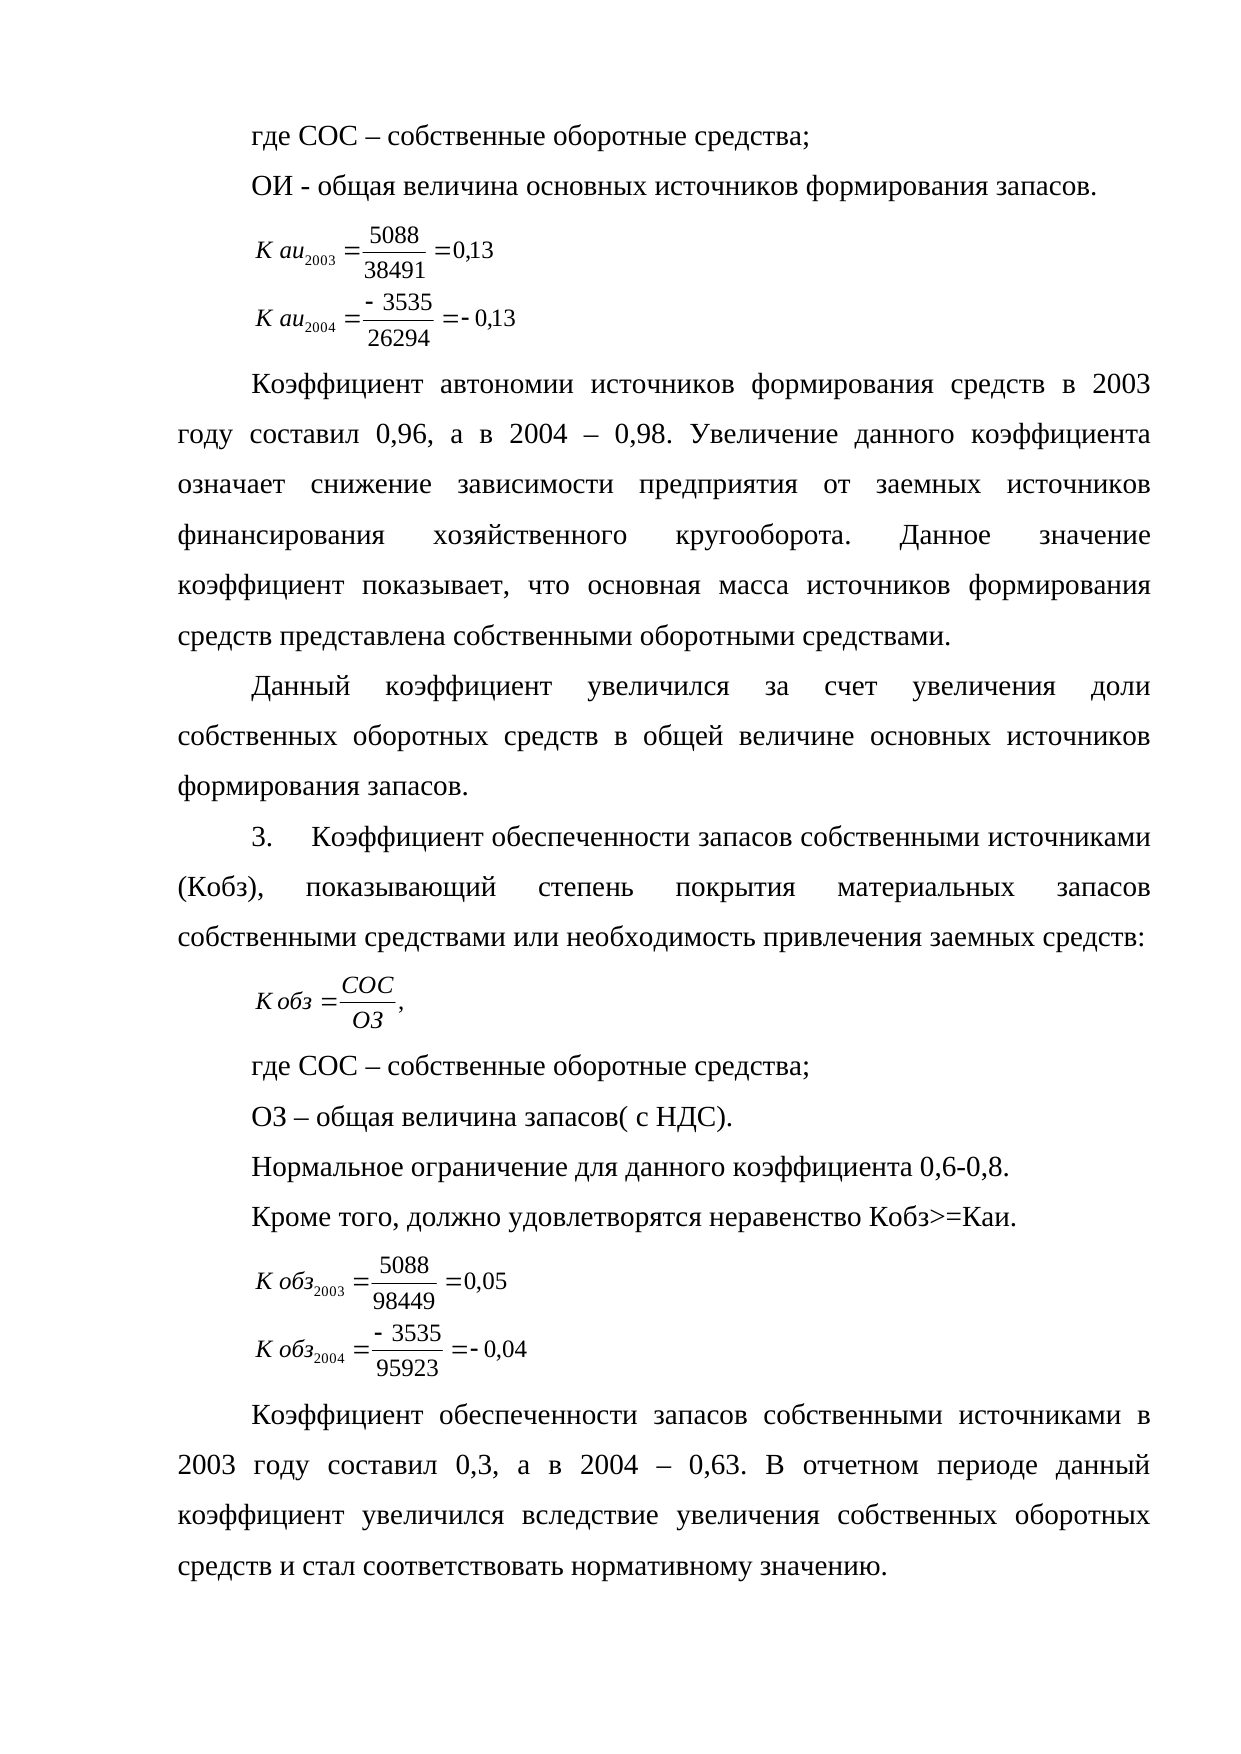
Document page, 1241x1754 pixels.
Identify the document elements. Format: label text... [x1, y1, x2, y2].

text где СОС – собственные оборотные средства; [177, 118, 1152, 152]
text ОЗ – общая величина запасов( с НДС). [177, 1099, 1152, 1132]
text Кроме того, должно удовлетворятся неравенство Кобз>=Каи. [177, 1199, 1152, 1233]
text Коэффициент автономии источников формирования средств в 2003 году составил 0,96, а в 2004 – 0,98. Увеличение данного коэффициента означает снижение зависимости предприятия от заемных источников финансирования хозяйственного кругооборота. Данное значение коэффициент показывает, что основная масса источников формирования средств представлена собственными оборотными средствами. [177, 366, 1152, 651]
text Коэффициент обеспеченности запасов собственными источниками в 2003 году составил 0,3, а в 2004 – 0,63. В отчетном периоде данный коэффициент увеличился вследствие увеличения собственных оборотных средств и стал соответствовать нормативному значению. [177, 1397, 1152, 1581]
text Данный коэффициент увеличился за счет увеличения доли собственных оборотных средств в общей величине основных источников формирования запасов. [177, 668, 1152, 802]
text где СОС – собственные оборотные средства; [177, 1048, 1152, 1082]
list Коэффициент обеспеченности запасов собственными источниками (Кобз), показывающий степень покрытия материальных запасов собственными средствами или необходимость привлечения заемных средств: [177, 819, 1152, 953]
text Нормальное ограничение для данного коэффициента 0,6-0,8. [177, 1149, 1152, 1182]
text ОИ - общая величина основных источников формирования запасов. [177, 168, 1152, 202]
